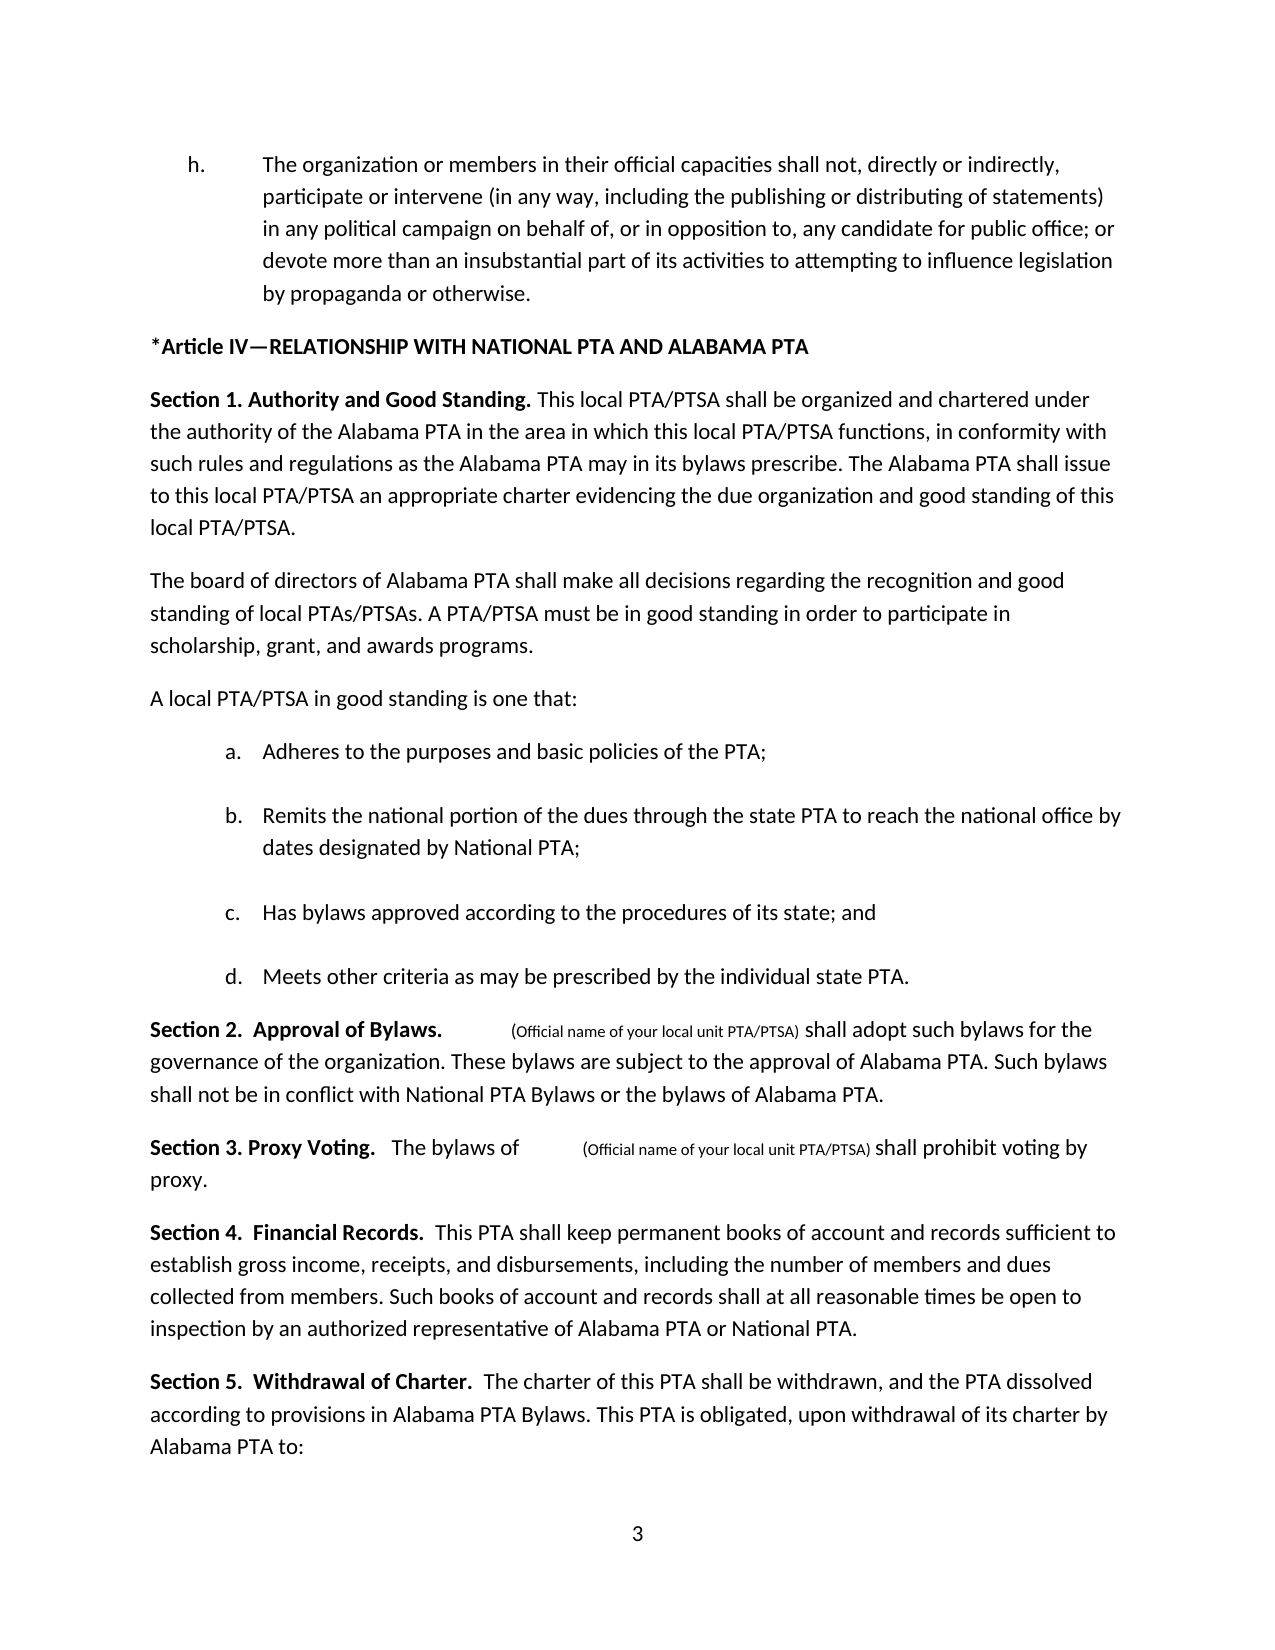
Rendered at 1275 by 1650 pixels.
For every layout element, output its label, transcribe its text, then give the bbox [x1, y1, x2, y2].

list The organization or members in their official capacities shall not, directly or indirectly, participate or intervene (in any way, including the publishing or distributing of statements) in any political campaign on behalf of, or in opposition to, any candidate for public office; or devote more than an insubstantial part of its activities to attempting to influence legislation by propaganda or otherwise. [187, 150, 1125, 307]
text The board of directors of Alabama PTA shall make all decisions regarding the recognition and good standing of local PTAs/PTSAs. A PTA/PTSA must be in good standing in order to participate in scholarship, grant, and awards programs. [150, 567, 1125, 659]
list Remits the national portion of the dues through the state PTA to reach the national office by dates designated by National PTA; [225, 801, 1125, 862]
list Meets other criteria as may be prescribed by the individual state PTA. [225, 962, 1125, 990]
text A local PTA/PTSA in good standing is one that: [150, 684, 1125, 712]
text Section 1. Authority and Good Standing. This local PTA/PTSA shall be organized and chartered under the authority of the Alabama PTA in the area in which this local PTA/PTSA functions, in conformity with such rules and regulations as the Alabama PTA may in its bylaws prescribe. The Alabama PTA shall issue to this local PTA/PTSA an appropriate charter evidencing the due organization and good standing of this local PTA/PTSA. [150, 385, 1125, 542]
list Has bylaws approved according to the procedures of its state; and [225, 898, 1125, 926]
text Section 3. Proxy Voting. The bylaws of (Official name of your local unit PTA/PTSA) shall prohibit voting by proxy. [150, 1133, 1125, 1193]
text Section 5. Withdrawal of Charter. The charter of this PTA shall be withdrawn, and the PTA dissolved according to provisions in Alabama PTA Bylaws. This PTA is obligated, upon withdrawal of its charter by Alabama PTA to: [150, 1367, 1125, 1460]
text *Article IV—RELATIONSHIP WITH NATIONAL PTA AND ALABAMA PTA [150, 332, 1125, 360]
text Section 4. Financial Records. This PTA shall keep permanent books of account and records sufficient to establish gross income, receipts, and disbursements, including the number of members and dues collected from members. Such books of account and records shall at all reasonable times be open to inspection by an authorized representative of Alabama PTA or National PTA. [150, 1218, 1125, 1342]
list Adheres to the purposes and basic policies of the PTA; [225, 737, 1125, 765]
text Section 2. Approval of Bylaws. (Official name of your local unit PTA/PTSA) shall adopt such bylaws for the governance of the organization. These bylaws are subject to the approval of Alabama PTA. Such bylaws shall not be in conflict with National PTA Bylaws or the bylaws of Alabama PTA. [150, 1015, 1125, 1108]
